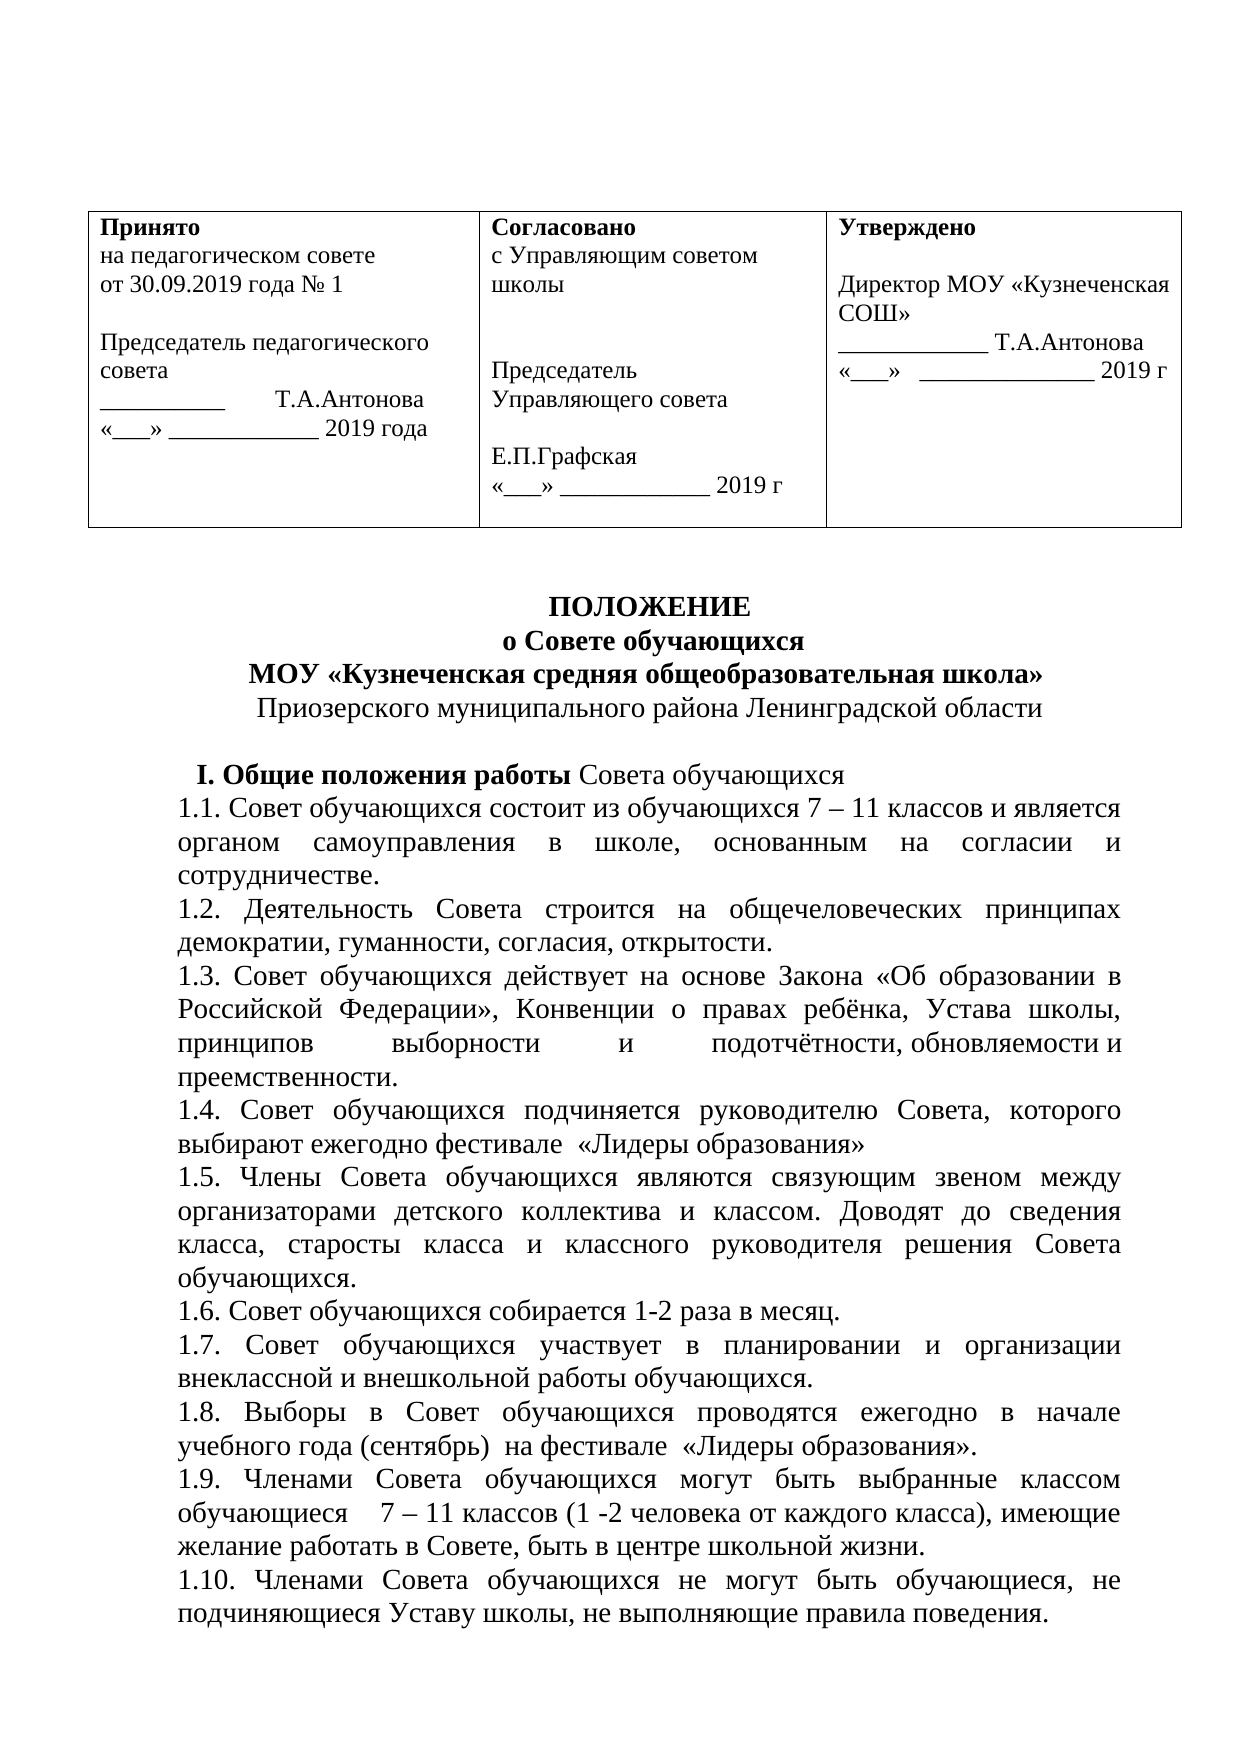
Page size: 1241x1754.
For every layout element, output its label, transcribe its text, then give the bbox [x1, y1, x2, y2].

text Приозерского муниципального района Ленинградской области [177, 690, 1122, 723]
text ПОЛОЖЕНИЕ [177, 589, 1122, 623]
text 1.7. Совет обучающихся участвует в планировании и организации внеклассной и внешкольной работы обучающихся. [177, 1327, 1122, 1394]
text 1.10. Членами Совета обучающихся не могут быть обучающиеся, не подчиняющиеся Уставу школы, не выполняющие правила поведения. [177, 1562, 1122, 1629]
text 1.2. Деятельность Совета строится на общечеловеческих принципах демократии, гуманности, согласия, открытости. [177, 891, 1122, 958]
text МОУ «Кузнеченская средняя общеобразовательная школа» [177, 656, 1122, 690]
text I. Общие положения работы Совета обучающихся [177, 757, 1122, 790]
text 1.6. Совет обучающихся собирается 1-2 раза в месяц. [177, 1293, 1122, 1327]
text 1.8. Выборы в Совет обучающихся проводятся ежегодно в начале учебного года (сентябрь) на фестивале «Лидеры образования». [177, 1394, 1122, 1461]
text 1.5. Члены Совета обучающихся являются связующим звеном между организаторами детского коллектива и классом. Доводят до сведения класса, старосты класса и классного руководителя решения Совета обучающихся. [177, 1159, 1122, 1293]
text 1.4. Совет обучающихся подчиняется руководителю Совета, которого выбирают ежегодно фестивале «Лидеры образования» [177, 1092, 1122, 1159]
text 1.1. Совет обучающихся состоит из обучающихся 7 – 11 классов и является органом самоуправления в школе, основанным на согласии и сотрудничестве. [177, 790, 1122, 891]
text 1.3. Совет обучающихся действует на основе Закона «Об образовании в Российской Федерации», Конвенции о правах ребёнка, Устава школы, принципов выборности и подотчётности, обновляемости и преемственности. [177, 958, 1122, 1092]
table_header Согласовано с Управляющим советом школы Председатель Управляющего совета Е.П.Графская «___» ____________ 2019 г [480, 212, 826, 527]
text 1.9. Членами Совета обучающихся могут быть выбранные классом обучающиеся 7 – 11 классов (1 -2 человека от каждого класса), имеющие желание работать в Совете, быть в центре школьной жизни. [177, 1461, 1122, 1562]
table_header Принято на педагогическом совете от 30.09.2019 года № 1 Председатель педагогического совета __________ Т.А.Антонова «___» ____________ 2019 года [89, 212, 479, 527]
table_header Утверждено Директор МОУ «Кузнеченская СОШ» ____________ Т.А.Антонова «___» ______________ 2019 г [827, 212, 1181, 527]
text о Совете обучающихся [177, 623, 1122, 656]
